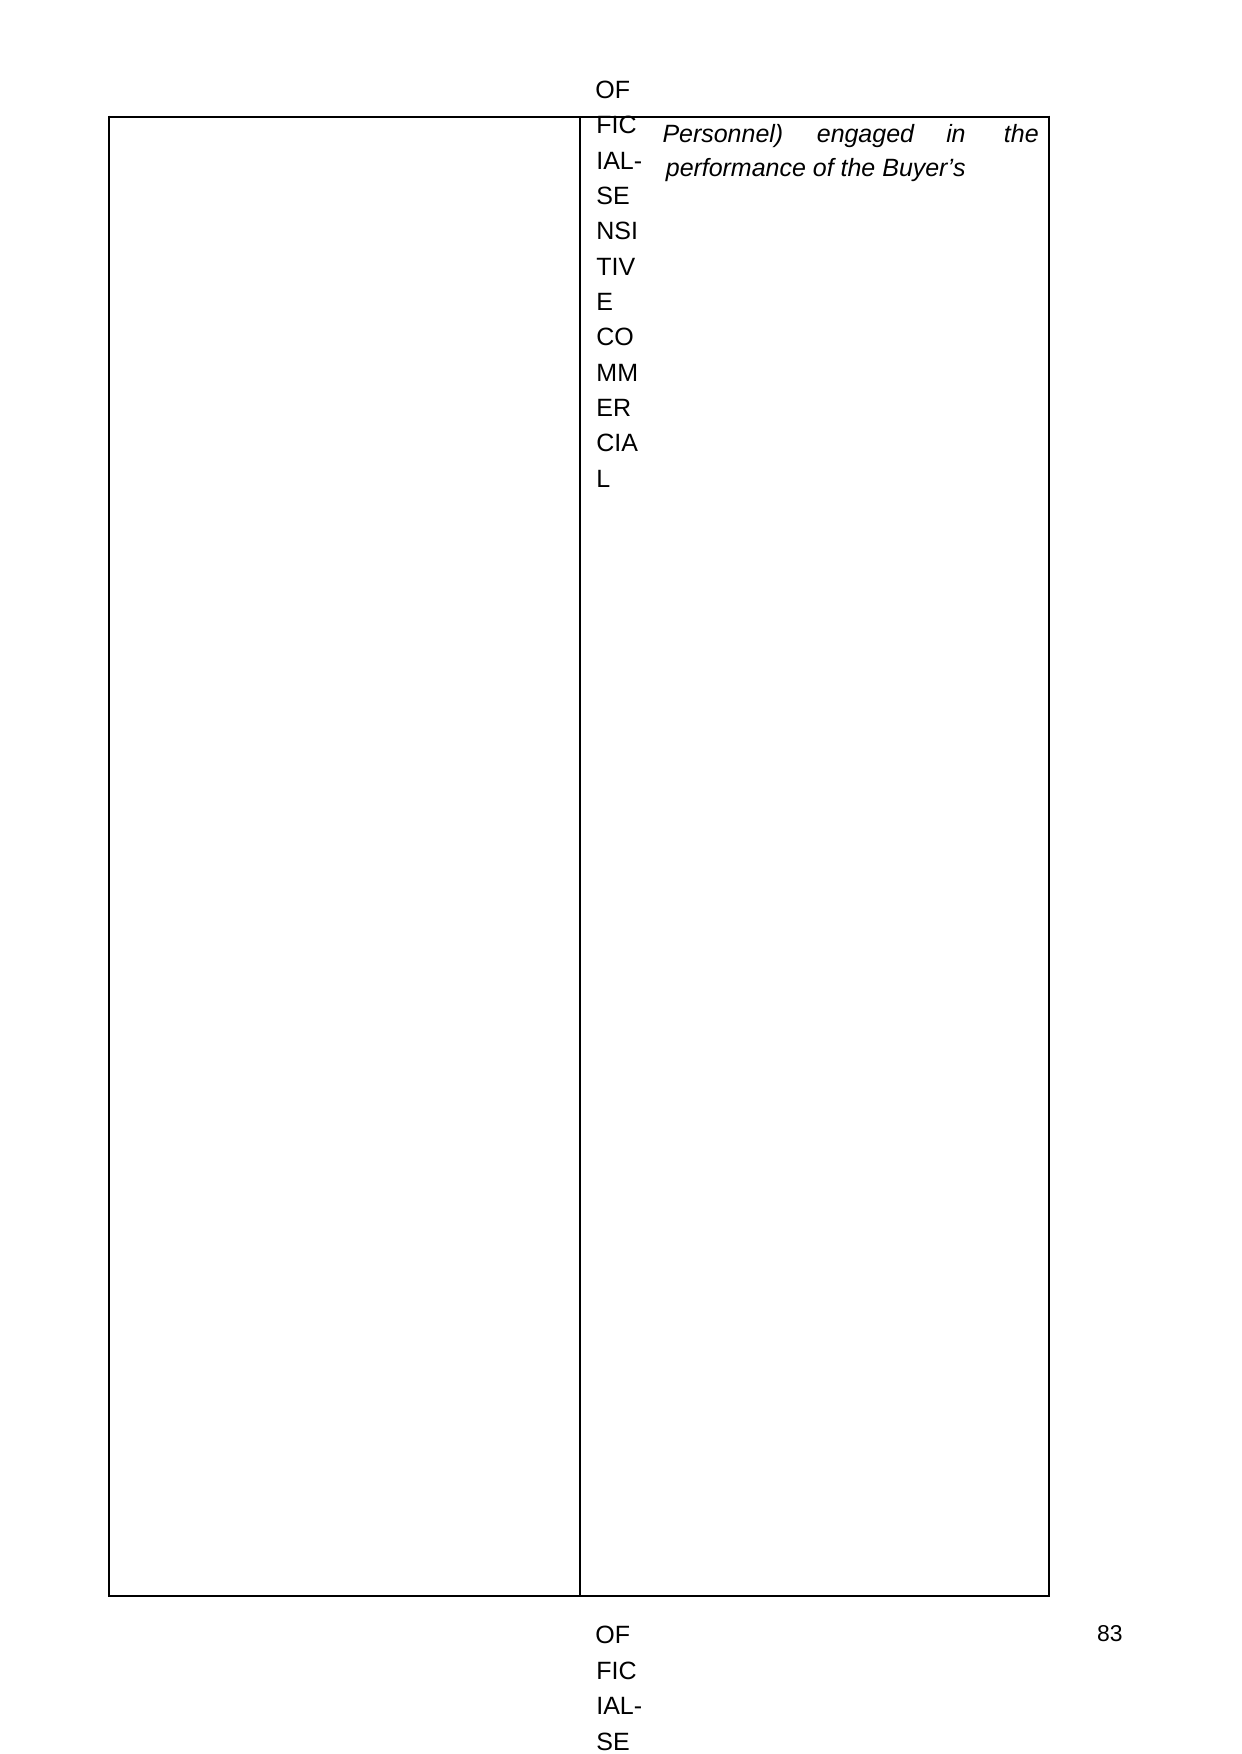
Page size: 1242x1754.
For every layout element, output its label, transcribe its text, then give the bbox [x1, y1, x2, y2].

table_cell [110, 118, 579, 1595]
table_cell Personnel) engaged in performance of the Buyer’s [581, 118, 1004, 1595]
table_cell the [1004, 118, 1048, 1595]
